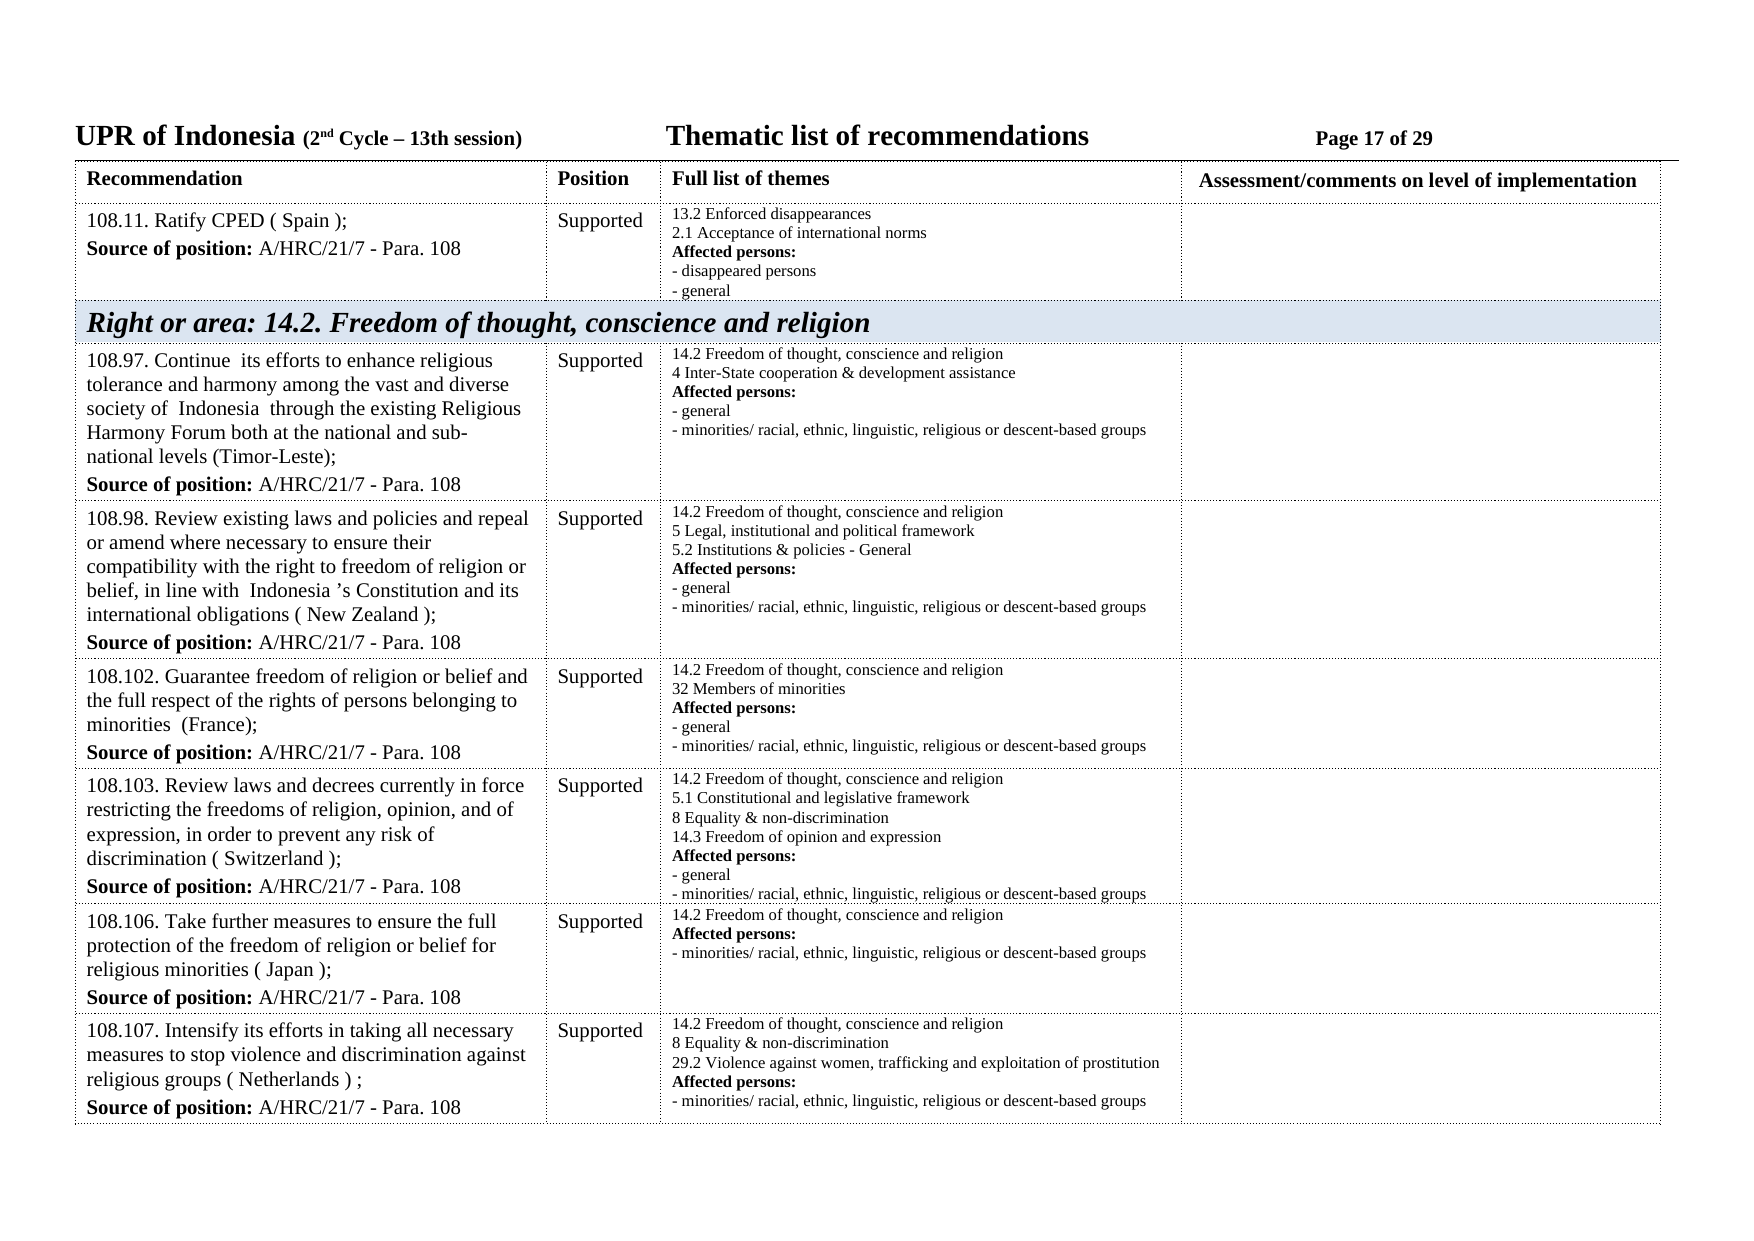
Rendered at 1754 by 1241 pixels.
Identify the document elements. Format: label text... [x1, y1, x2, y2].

table_cell 14.2 Freedom of thought, conscience and religion 8 Equality & non-discrimination 29.2 Violence against women, trafficking and exploitation of prostitution Affected persons: - minorities/ racial, ethnic, linguistic, religious or descent-based groups [661, 1013, 1181, 1123]
table_cell Supported [546, 768, 661, 903]
table_cell 14.2 Freedom of thought, conscience and religion 32 Members of minorities Affected persons: - general - minorities/ racial, ethnic, linguistic, religious or descent-based groups [661, 658, 1181, 768]
table_cell 108.98. Review existing laws and policies and repeal or amend where necessary to ensure their compatibility with the right to freedom of religion or belief, in line with Indonesia ’s Constitution and its international obligations ( New Zealand ); Source of position: A/HRC/21/7 - Para. 108 [75, 500, 546, 658]
table_header Recommendation [75, 161, 546, 203]
table_cell [1181, 500, 1661, 658]
table_cell 13.2 Enforced disappearances 2.1 Acceptance of international norms Affected persons: - disappeared persons - general [661, 203, 1181, 299]
table_cell 14.2 Freedom of thought, conscience and religion 5.1 Constitutional and legislative framework 8 Equality & non-discrimination 14.3 Freedom of opinion and expression Affected persons: - general - minorities/ racial, ethnic, linguistic, religious or descent-based groups [661, 768, 1181, 903]
table_cell [1181, 343, 1661, 500]
table_cell [1181, 903, 1661, 1013]
table_cell Right or area: 14.2. Freedom of thought, conscience and religion [75, 300, 1661, 342]
table_cell 108.103. Review laws and decrees currently in force restricting the freedoms of religion, opinion, and of expression, in order to prevent any risk of discrimination ( Switzerland ); Source of position: A/HRC/21/7 - Para. 108 [75, 768, 546, 903]
table_cell 14.2 Freedom of thought, conscience and religion 5 Legal, institutional and political framework 5.2 Institutions & policies - General Affected persons: - general - minorities/ racial, ethnic, linguistic, religious or descent-based groups [661, 500, 1181, 658]
table_header Full list of themes [661, 161, 1181, 203]
table_cell [1181, 658, 1661, 768]
table_cell Supported [546, 500, 661, 658]
table_cell Supported [546, 203, 661, 299]
table_cell Supported [546, 1013, 661, 1123]
table_cell 108.107. Intensify its efforts in taking all necessary measures to stop violence and discrimination against religious groups ( Netherlands ) ; Source of position: A/HRC/21/7 - Para. 108 [75, 1013, 546, 1123]
table_cell 14.2 Freedom of thought, conscience and religion Affected persons: - minorities/ racial, ethnic, linguistic, religious or descent-based groups [661, 903, 1181, 1013]
table_header Assessment/comments on level of implementation [1181, 161, 1661, 203]
table_cell 108.106. Take further measures to ensure the full protection of the freedom of religion or belief for religious minorities ( Japan ); Source of position: A/HRC/21/7 - Para. 108 [75, 903, 546, 1013]
table_cell 108.11. Ratify CPED ( Spain ); Source of position: A/HRC/21/7 - Para. 108 [75, 203, 546, 299]
table_cell Supported [546, 903, 661, 1013]
table_cell [1181, 768, 1661, 903]
table_cell [1181, 203, 1661, 299]
table_cell 14.2 Freedom of thought, conscience and religion 4 Inter-State cooperation & development assistance Affected persons: - general - minorities/ racial, ethnic, linguistic, religious or descent-based groups [661, 343, 1181, 500]
table_cell Supported [546, 343, 661, 500]
table_cell 108.102. Guarantee freedom of religion or belief and the full respect of the rights of persons belonging to minorities (France); Source of position: A/HRC/21/7 - Para. 108 [75, 658, 546, 768]
table_cell 108.97. Continue its efforts to enhance religious tolerance and harmony among the vast and diverse society of Indonesia through the existing Religious Harmony Forum both at the national and sub-national levels (Timor-Leste); Source of position: A/HRC/21/7 - Para. 108 [75, 343, 546, 500]
table_header Position [546, 161, 661, 203]
table_cell Supported [546, 658, 661, 768]
table_cell [1181, 1013, 1661, 1123]
